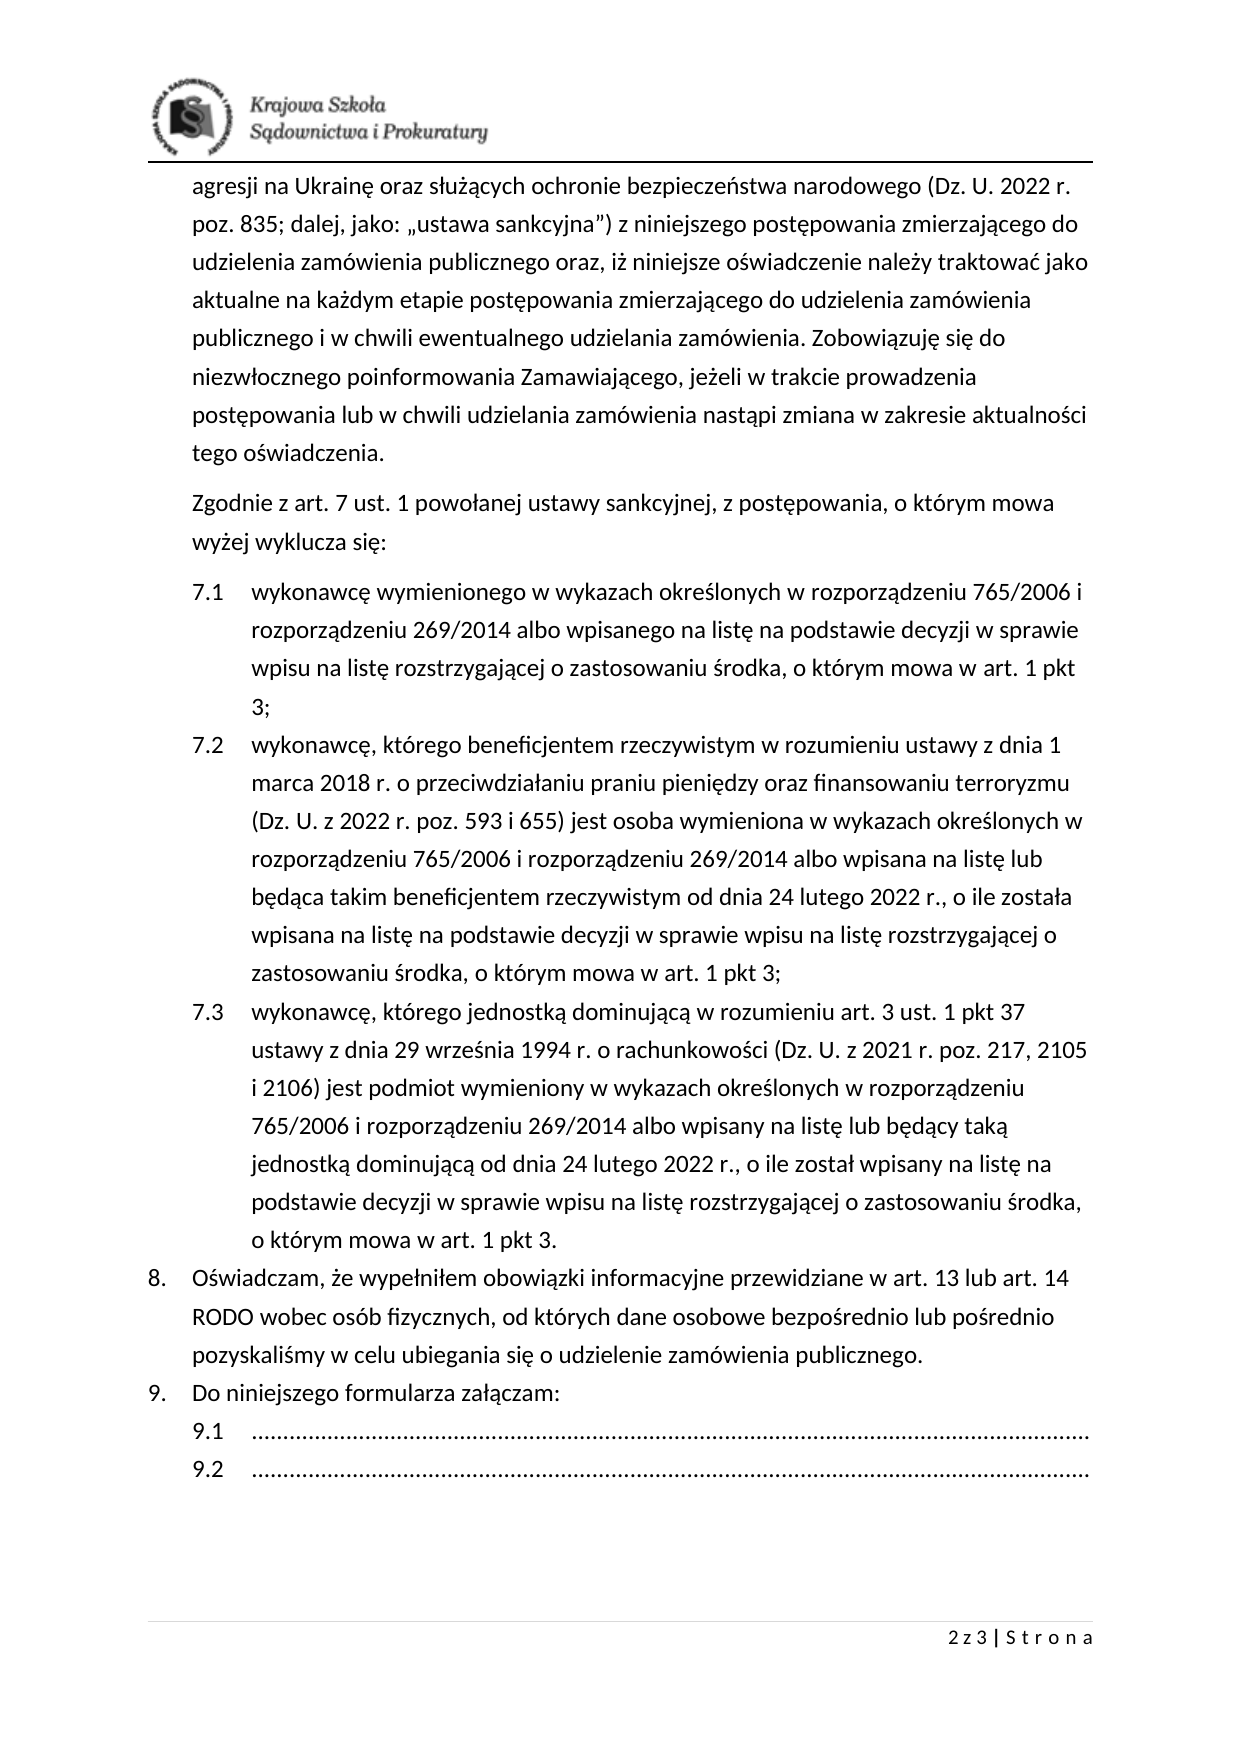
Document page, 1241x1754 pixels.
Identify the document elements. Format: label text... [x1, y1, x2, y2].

list ..................................................................................................................................... [192, 1453, 1093, 1484]
list wykonawcę, którego jednostką dominującą w rozumieniu art. 3 ust. 1 pkt 37 ustawy z dnia 29 września 1994 r. o rachunkowości (Dz. U. z 2021 r. poz. 217, 2105 i 2106) jest podmiot wymieniony w wykazach określonych w rozporządzeniu 765/2006 i rozporządzeniu 269/2014 albo wpisany na listę lub będący taką jednostką dominującą od dnia 24 lutego 2022 r., o ile został wpisany na listę na podstawie decyzji w sprawie wpisu na listę rozstrzygającej o zastosowaniu środka, o którym mowa w art. 1 pkt 3. [192, 996, 1093, 1255]
list Do niniejszego formularza załączam: [148, 1377, 1093, 1407]
list ..................................................................................................................................... [192, 1415, 1093, 1446]
picture [147, 73, 493, 162]
list Oświadczam, że wypełniłem obowiązki informacyjne przewidziane w art. 13 lub art. 14 RODO wobec osób fizycznych, od których dane osobowe bezpośrednio lub pośrednio pozyskaliśmy w celu ubiegania się o udzielenie zamówienia publicznego. [148, 1263, 1093, 1369]
list wykonawcę wymienionego w wykazach określonych w rozporządzeniu 765/2006 i rozporządzeniu 269/2014 albo wpisanego na listę na podstawie decyzji w sprawie wpisu na listę rozstrzygającej o zastosowaniu środka, o którym mowa w art. 1 pkt 3; [192, 576, 1093, 721]
list wykonawcę, którego beneficjentem rzeczywistym w rozumieniu ustawy z dnia 1 marca 2018 r. o przeciwdziałaniu praniu pieniędzy oraz finansowaniu terroryzmu (Dz. U. z 2022 r. poz. 593 i 655) jest osoba wymieniona w wykazach określonych w rozporządzeniu 765/2006 i rozporządzeniu 269/2014 albo wpisana na listę lub będąca takim beneficjentem rzeczywistym od dnia 24 lutego 2022 r., o ile została wpisana na listę na podstawie decyzji w sprawie wpisu na listę rozstrzygającej o zastosowaniu środka, o którym mowa w art. 1 pkt 3; [192, 729, 1093, 988]
list Zgodnie z art. 7 ust. 1 powołanej ustawy sankcyjnej, z postępowania, o którym mowa wyżej wyklucza się: [192, 488, 1093, 556]
